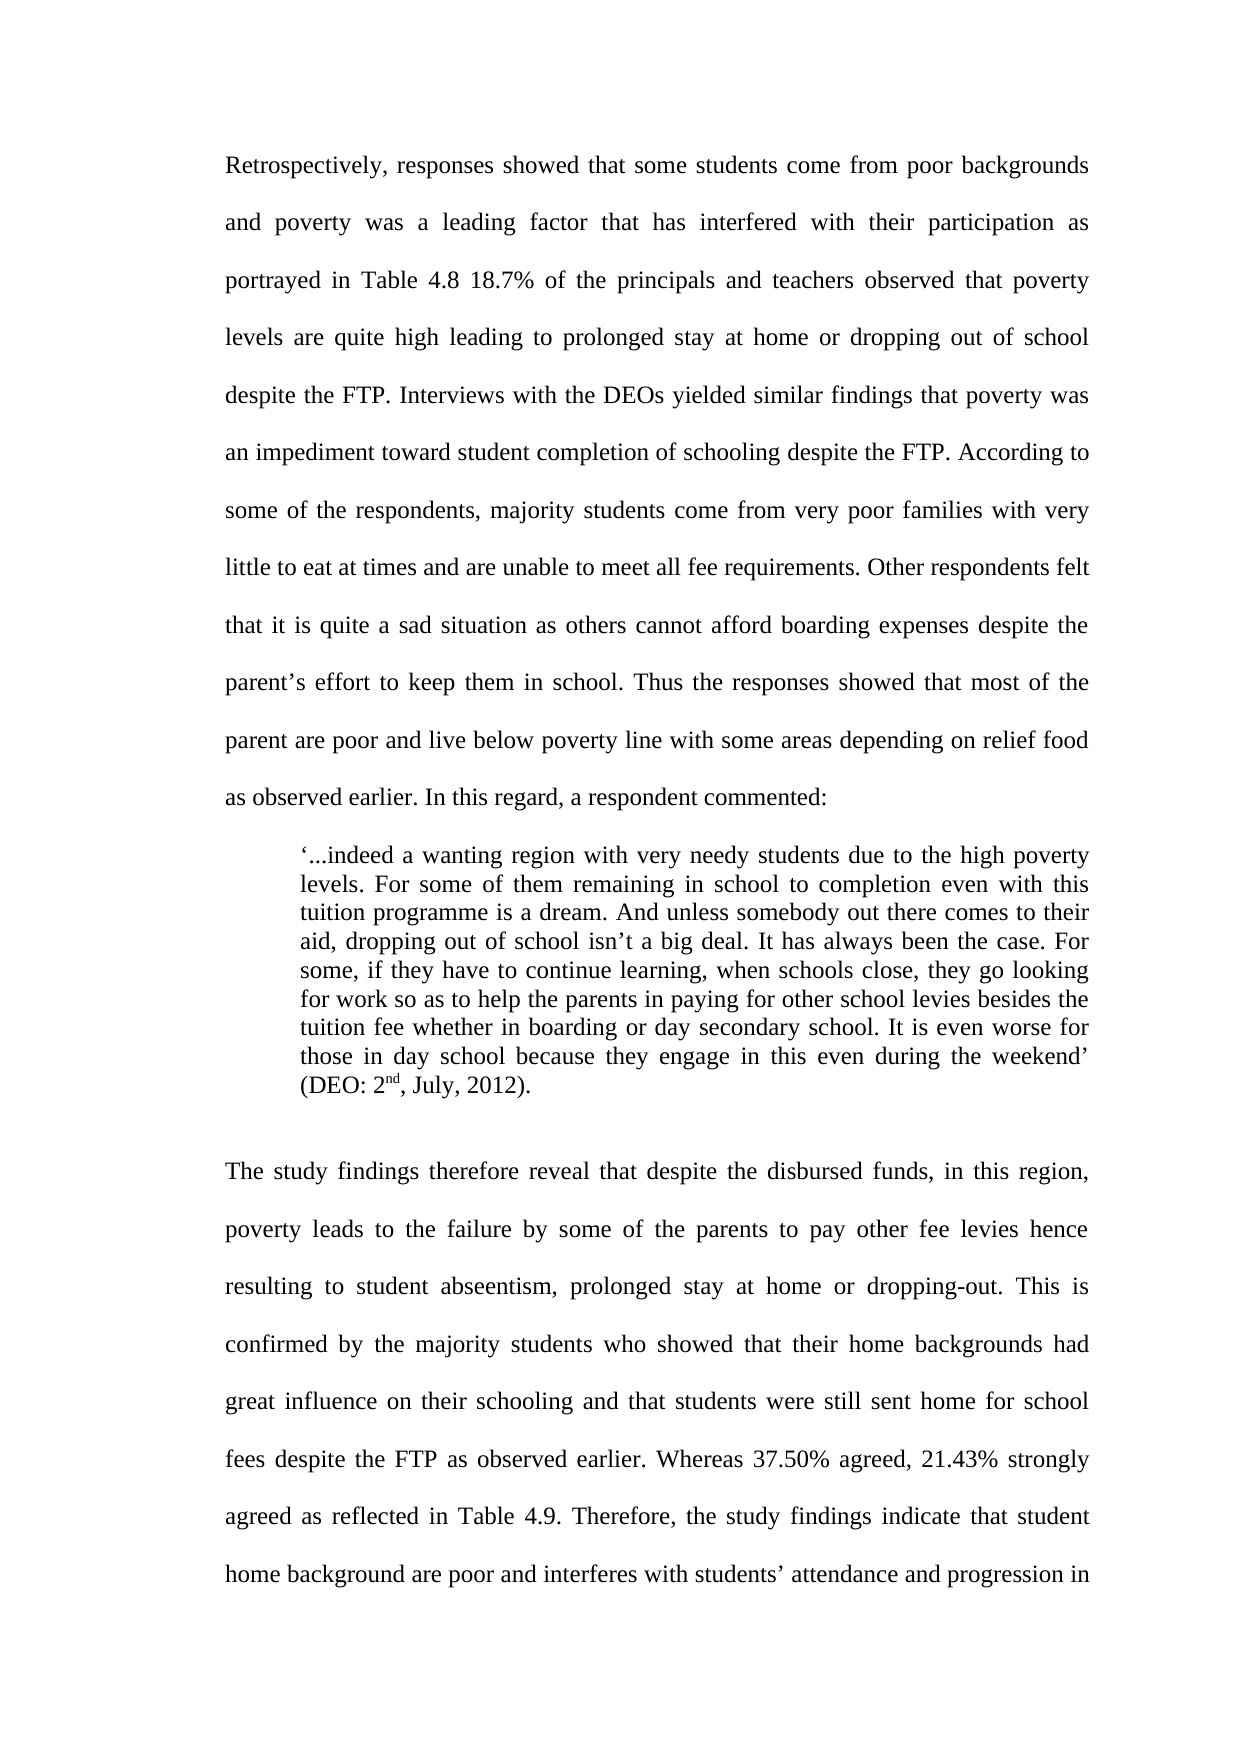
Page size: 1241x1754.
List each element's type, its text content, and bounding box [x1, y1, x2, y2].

text Retrospectively, responses showed that some students come from poor backgrounds and poverty was a leading factor that has interfered with their participation as portrayed in Table 4.8 18.7% of the principals and teachers observed that poverty levels are quite high leading to prolonged stay at home or dropping out of school despite the FTP. Interviews with the DEOs yielded similar findings that poverty was an impediment toward student completion of schooling despite the FTP. According to some of the respondents, majority students come from very poor families with very little to eat at times and are unable to meet all fee requirements. Other respondents felt that it is quite a sad situation as others cannot afford boarding expenses despite the parent’s effort to keep them in school. Thus the responses showed that most of the parent are poor and live below poverty line with some areas depending on relief food as observed earlier. In this regard, a respondent commented: [225, 150, 1090, 811]
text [225, 1156, 1090, 1587]
text ‘...indeed a wanting region with very needy students due to the high poverty levels. For some of them remaining in school to completion even with this tuition programme is a dream. And unless somebody out there comes to their aid, dropping out of school isn’t a big deal. It has always been the case. For some, if they have to continue learning, when schools close, they go looking for work so as to help the parents in paying for other school levies besides the tuition fee whether in boarding or day secondary school. It is even worse for those in day school because they engage in this even during the weekend’ (DEO: 2nd, July, 2012). [300, 840, 1090, 1099]
